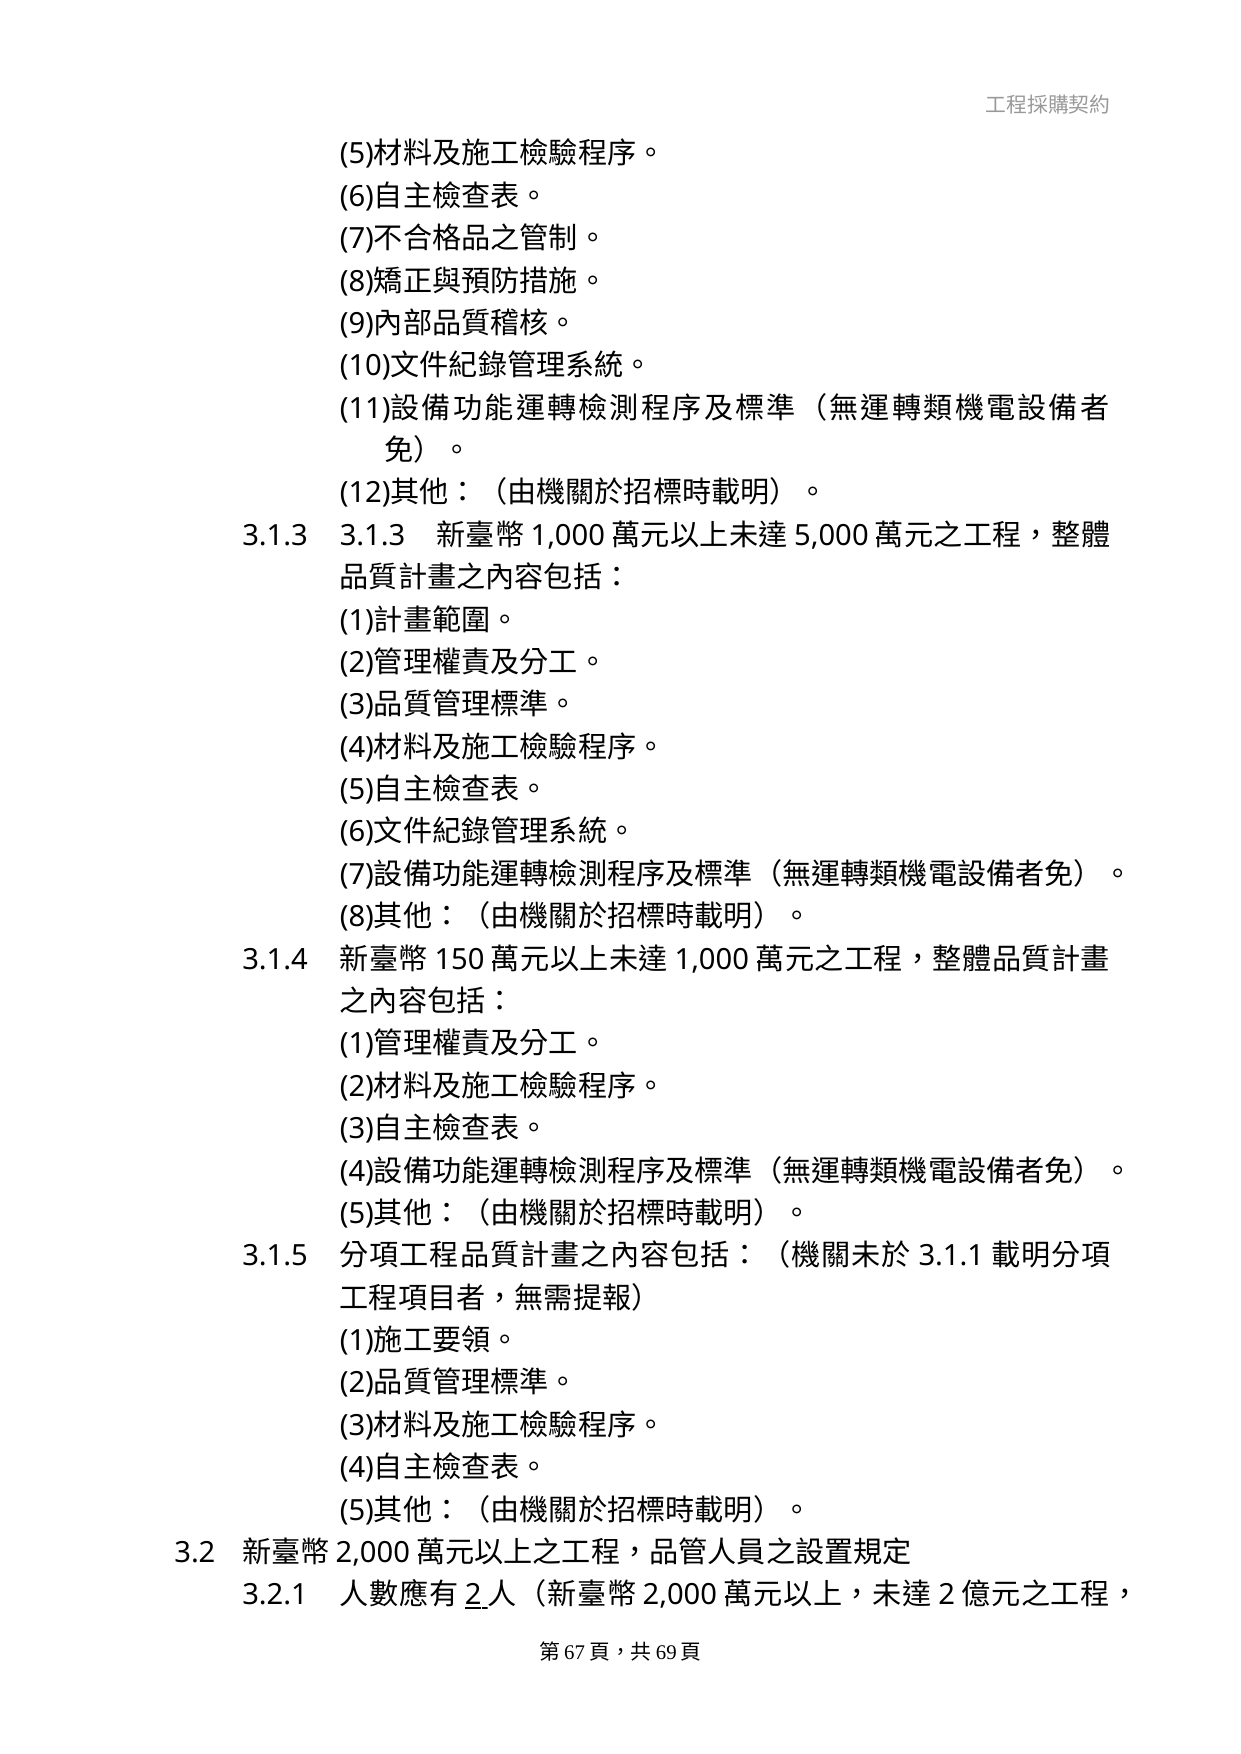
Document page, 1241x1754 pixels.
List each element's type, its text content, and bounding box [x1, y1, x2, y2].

list 其他：（由機關於招標時載明）。 [339, 1189, 1110, 1232]
list 品質管理標準。 [339, 1359, 1110, 1401]
list 材料及施工檢驗程序。 [339, 1062, 1110, 1105]
list 自主檢查表。 [339, 172, 1110, 215]
list 其他：（由機關於招標時載明）。 [339, 893, 1110, 935]
list 自主檢查表。 [339, 766, 1110, 808]
list 管理權責及分工。 [339, 638, 1110, 681]
list 計畫範圍。 [339, 596, 1110, 638]
list 3.1.3 新臺幣1,000萬元以上未達5,000萬元之工程，整體品質計畫之內容包括： [242, 511, 1110, 596]
list 自主檢查表。 [339, 1105, 1110, 1147]
list 材料及施工檢驗程序。 [339, 130, 1110, 172]
list 內部品質稽核。 [339, 299, 1110, 342]
list 分項工程品質計畫之內容包括：（機關未於3.1.1載明分項工程項目者，無需提報） [242, 1232, 1110, 1317]
list 文件紀錄管理系統。 [339, 808, 1110, 850]
list 品質管理標準。 [339, 681, 1110, 723]
list 施工要領。 [339, 1317, 1110, 1359]
list 設備功能運轉檢測程序及標準（無運轉類機電設備者免）。 [339, 384, 1110, 469]
list 不合格品之管制。 [339, 215, 1110, 257]
list 新臺幣150萬元以上未達1,000萬元之工程，整體品質計畫之內容包括： [242, 935, 1110, 1020]
list 其他：（由機關於招標時載明）。 [339, 469, 1110, 511]
list 設備功能運轉檢測程序及標準（無運轉類機電設備者免）。 [339, 850, 1110, 893]
list 材料及施工檢驗程序。 [339, 1401, 1110, 1444]
list 管理權責及分工。 [339, 1020, 1110, 1062]
list 自主檢查表。 [339, 1444, 1110, 1486]
list 材料及施工檢驗程序。 [339, 723, 1110, 766]
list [242, 1571, 1110, 1613]
list 新臺幣2,000萬元以上之工程，品管人員之設置規定 [174, 1528, 1110, 1571]
list 文件紀錄管理系統。 [339, 342, 1110, 384]
list 矯正與預防措施。 [339, 257, 1110, 299]
list 其他：（由機關於招標時載明）。 [339, 1486, 1110, 1528]
list 設備功能運轉檢測程序及標準（無運轉類機電設備者免）。 [339, 1147, 1110, 1189]
